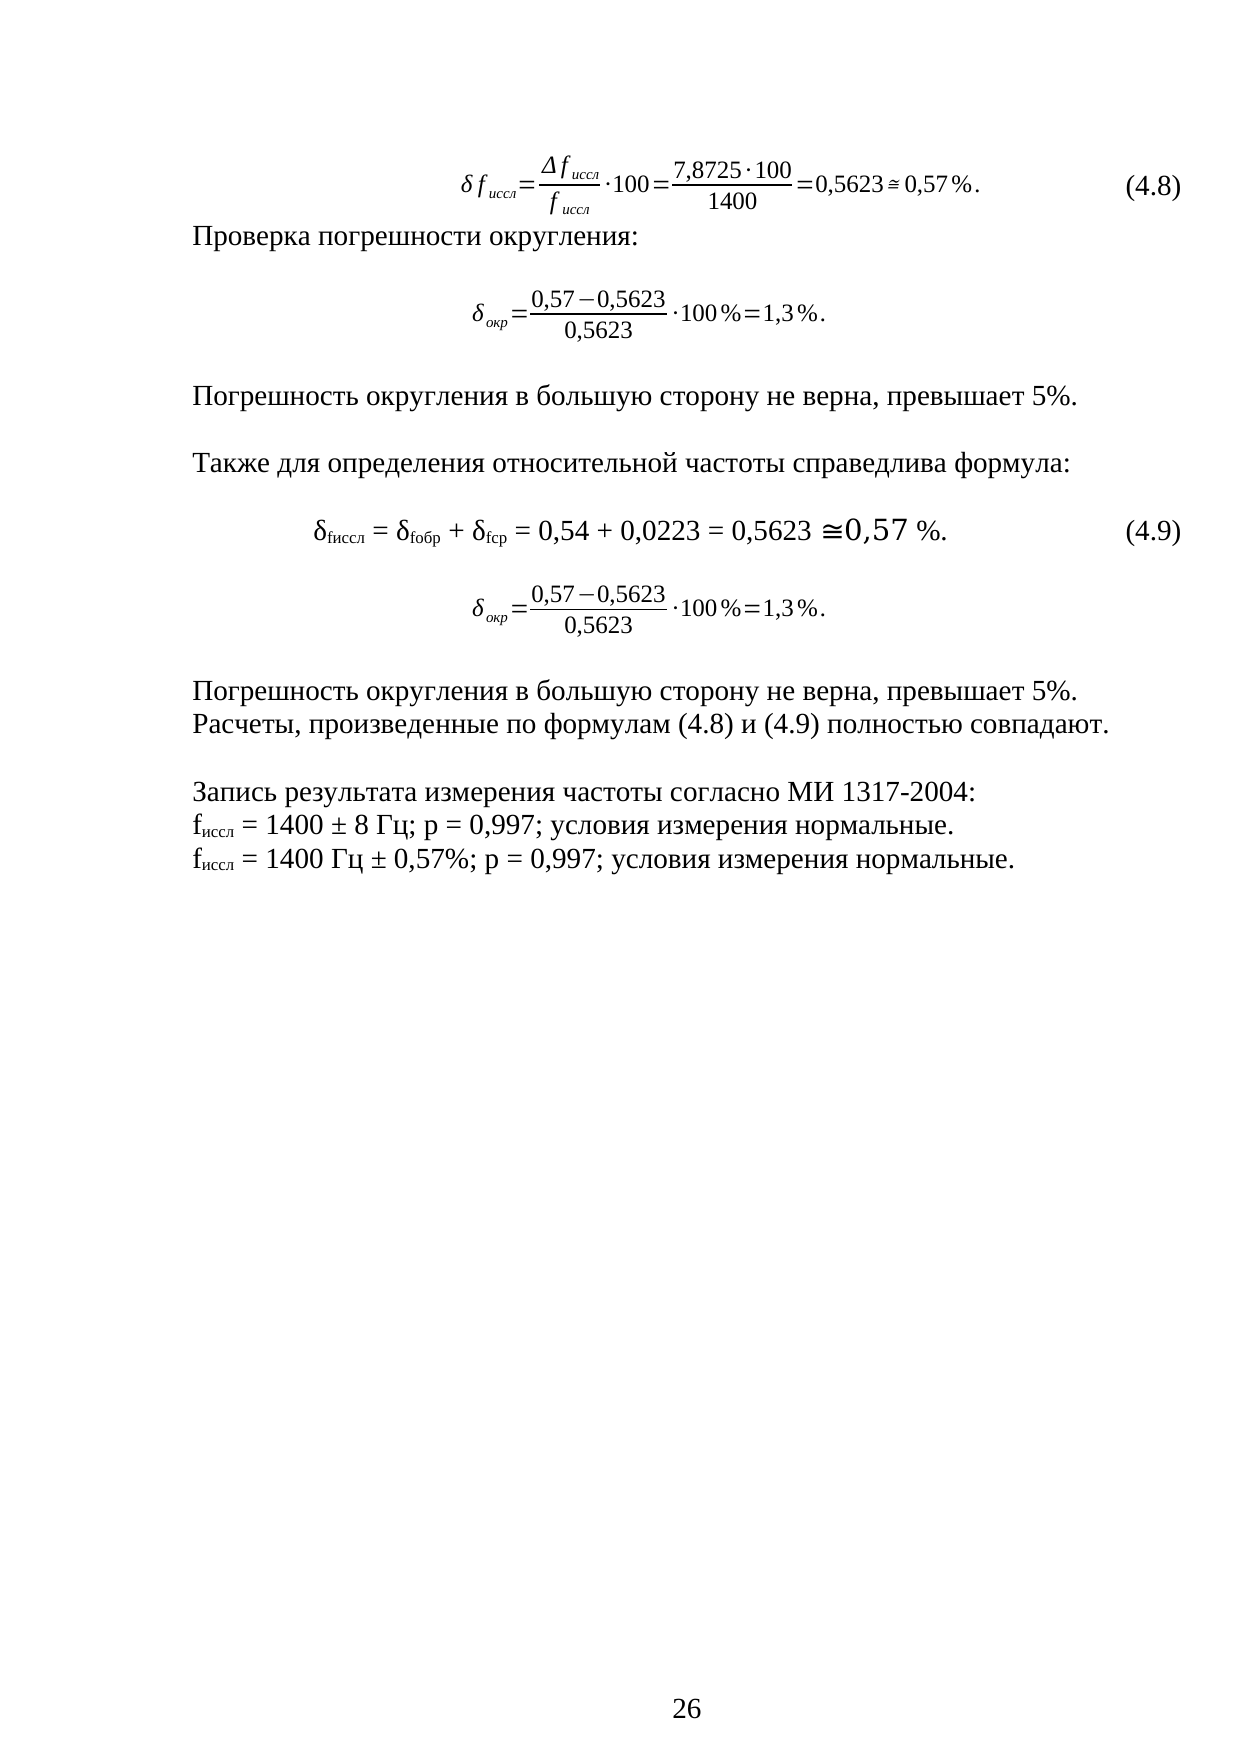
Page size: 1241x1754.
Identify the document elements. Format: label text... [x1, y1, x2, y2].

text δfиссл = δfобр + δfср = 0,54 + 0,0223 = 0,5623 ≅0,57 %. (4.9) [118, 512, 1181, 547]
text fиссл = 1400 ± 8 Гц; р = 0,997; условия измерения нормальные. [118, 807, 1181, 841]
text Погрешность округления в большую сторону не верна, превышает 5%. [118, 673, 1181, 707]
text Погрешность округления в большую сторону не верна, превышает 5%. [118, 378, 1181, 411]
text Расчеты, произведенные по формулам (4.8) и (4.9) полностью совпадают. [118, 707, 1181, 740]
text Проверка погрешности округления: [118, 218, 1181, 252]
text Запись результата измерения частоты согласно МИ 1317-2004: [118, 774, 1181, 807]
text (4.8) [118, 152, 1181, 218]
text fиссл = 1400 Гц ± 0,57%; р = 0,997; условия измерения нормальные. [118, 841, 1181, 874]
text Также для определения относительной частоты справедлива формула: [118, 445, 1181, 478]
